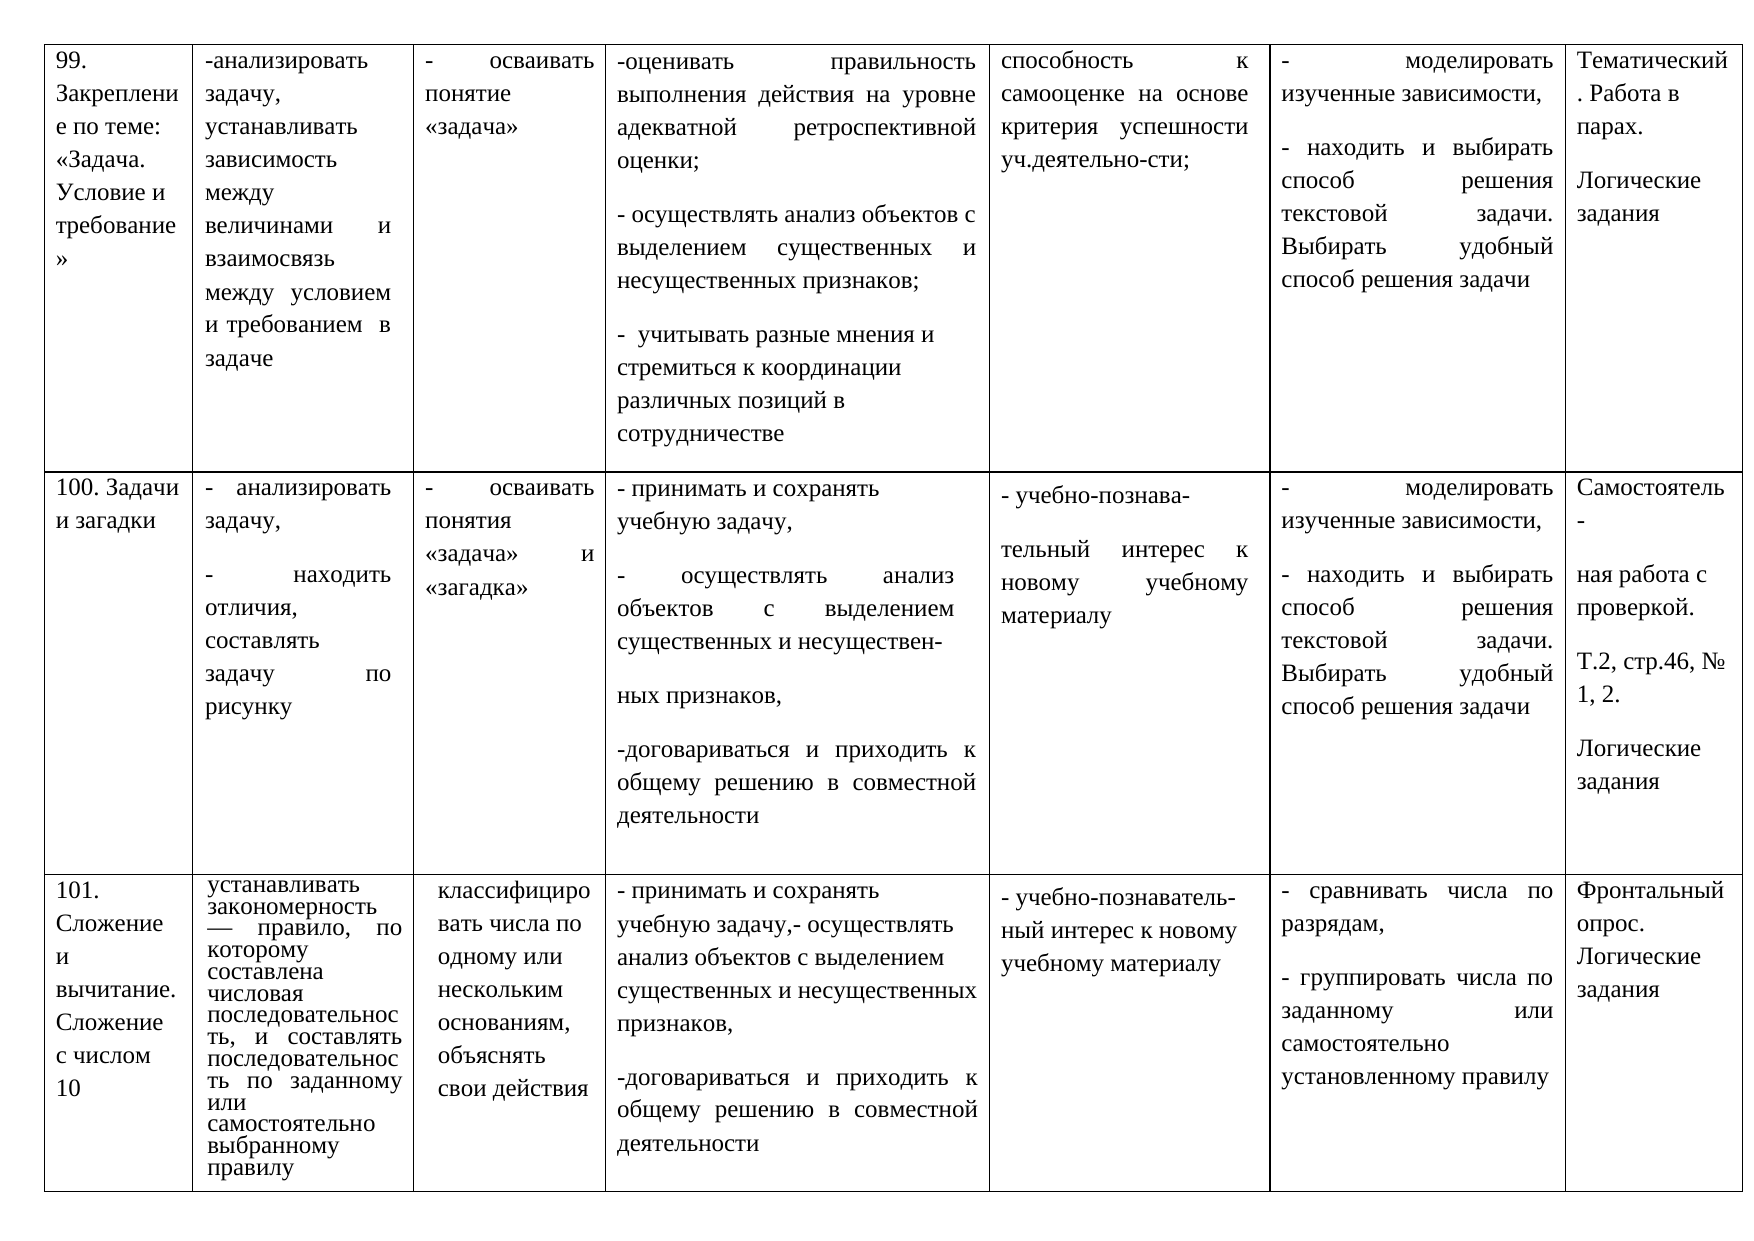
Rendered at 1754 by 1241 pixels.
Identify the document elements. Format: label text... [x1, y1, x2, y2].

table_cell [606, 875, 989, 1191]
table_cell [414, 875, 605, 1191]
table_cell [45, 875, 192, 1191]
table_cell 99. Закрепление по теме: «Задача. Условие и требование» [45, 45, 192, 471]
table_cell - осваивать понятие «задача» [414, 45, 605, 471]
table_cell - осваивать понятия «задача» и «загадка» [414, 473, 605, 874]
table_cell -оценивать правильность выполнения действия на уровне адекватной ретроспективной оценки; - осуществлять анализ объектов с выделением существенных и несущественных признаков; - учитывать разные мнения и стремиться к координации различных позиций в сотрудничестве [606, 45, 989, 471]
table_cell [1566, 875, 1742, 1191]
table_cell - моделировать изученные зависимости, - находить и выбирать способ решения текстовой задачи. Выбирать удобный способ решения задачи [1271, 45, 1565, 471]
table_cell - принимать и сохранять учебную задачу, - осуществлять анализ объектов с выделением существенных и несуществен- ных признаков, -договариваться и приходить к общему решению в совместной деятельности [606, 473, 989, 874]
table_cell - учебно-познава- тельный интерес к новому учебному материалу [990, 473, 1269, 874]
table_cell Тематический. Работа в парах. Логические задания [1566, 45, 1742, 471]
table_cell - моделировать изученные зависимости, - находить и выбирать способ решения текстовой задачи. Выбирать удобный способ решения задачи [1271, 473, 1565, 874]
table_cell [193, 875, 413, 1191]
table_cell - анализировать задачу, - находить отличия, составлять задачу по рисунку [193, 473, 413, 874]
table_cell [1271, 875, 1565, 1191]
table_cell способность к самооценке на основе критерия успешности уч.деятельно-сти; [990, 45, 1269, 471]
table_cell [990, 875, 1269, 1191]
table_cell 100. Задачи и загадки [45, 473, 192, 874]
table_cell -анализировать задачу, устанавливать зависимость между величинами и взаимосвязь между условием и требованием в задаче [193, 45, 413, 471]
table_cell Самостоятель- ная работа с проверкой. Т.2, стр.46, № 1, 2. Логические задания [1566, 473, 1742, 874]
